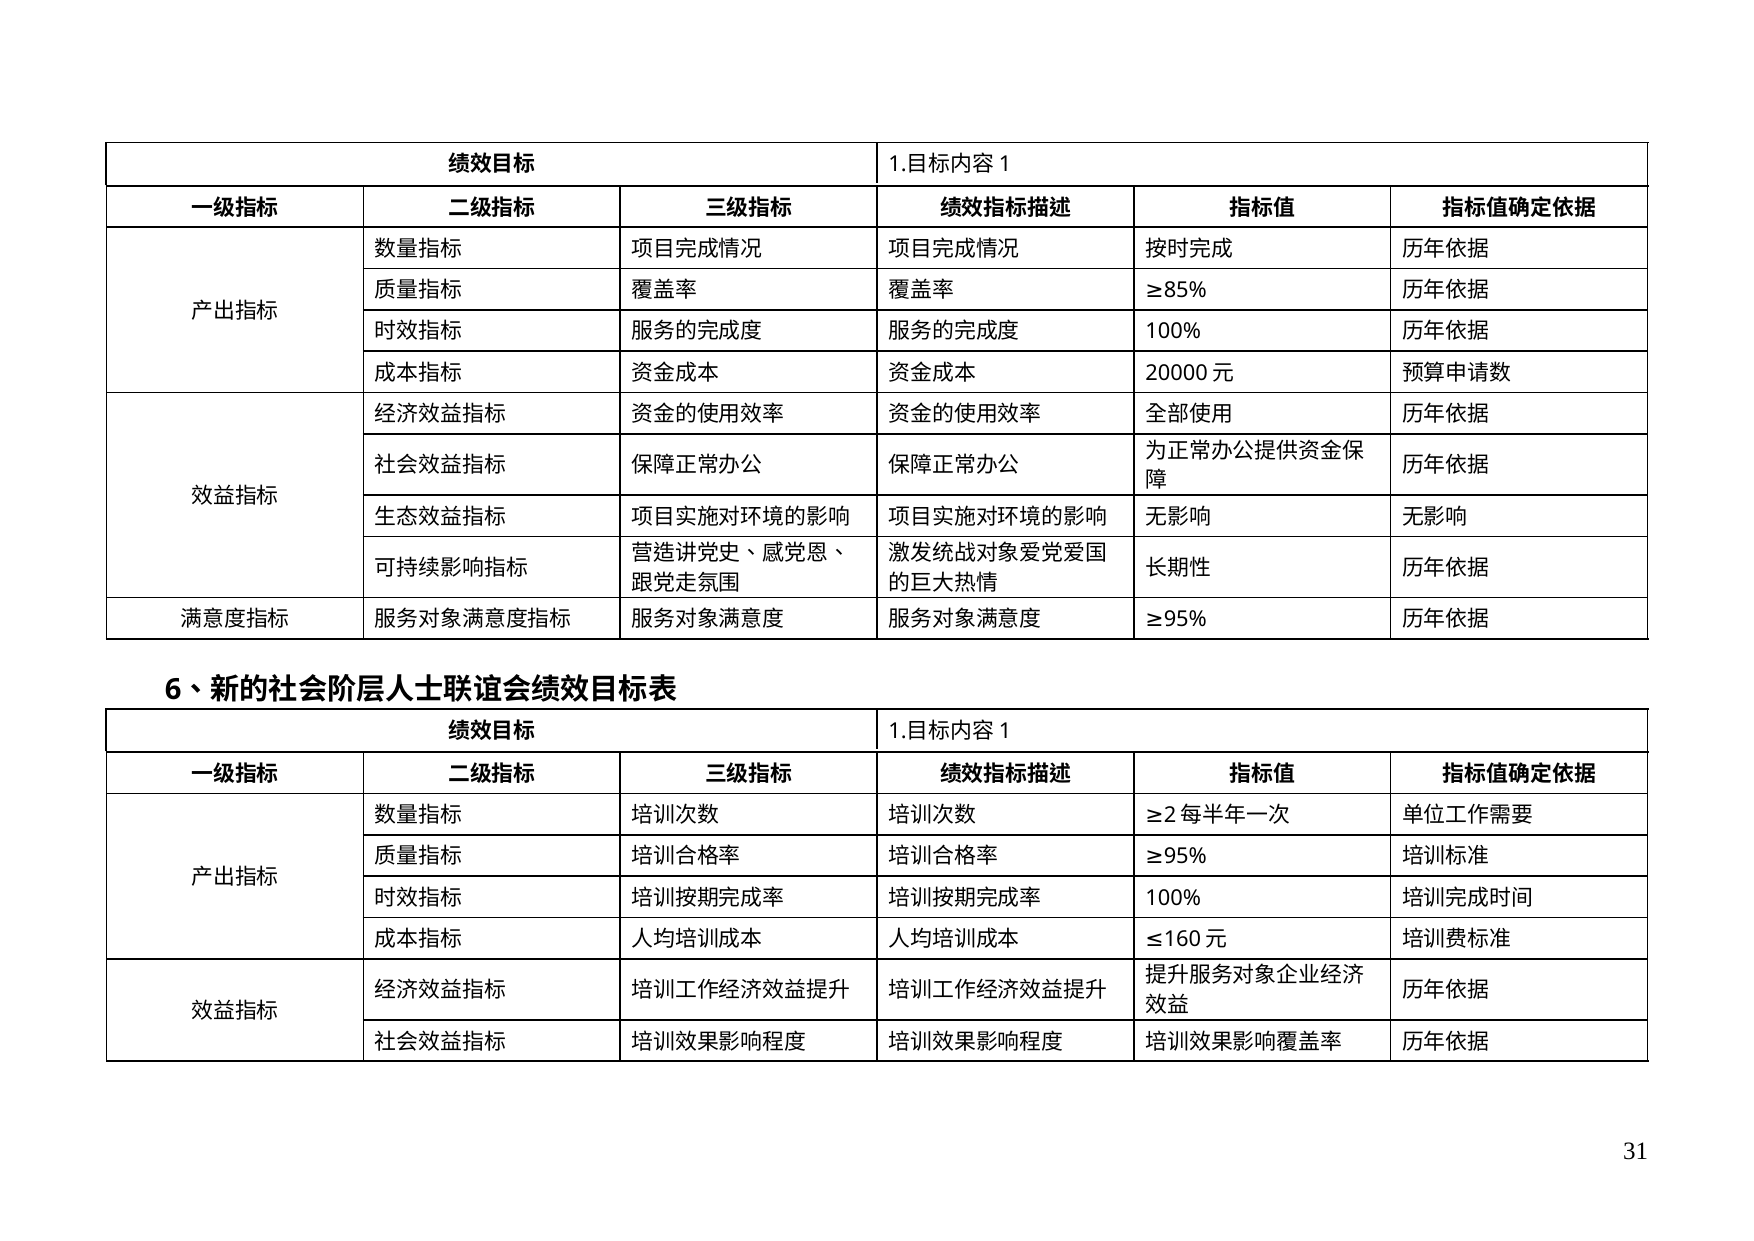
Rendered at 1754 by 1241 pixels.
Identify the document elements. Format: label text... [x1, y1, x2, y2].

table_cell 经济效益指标 [364, 393, 619, 433]
table_cell 按时完成 [1135, 228, 1390, 268]
table_header 1.目标内容1 [878, 143, 1647, 183]
table_cell 质量指标 [364, 269, 619, 309]
table_cell 培训次数 [878, 794, 1133, 834]
table_cell 效益指标 [107, 960, 363, 1060]
table_cell 历年依据 [1391, 598, 1647, 638]
table_cell 营造讲党史、感党恩、跟党走氛围 [621, 537, 876, 597]
table_cell 社会效益指标 [364, 435, 619, 494]
table_cell 资金的使用效率 [621, 393, 876, 433]
table_cell 历年依据 [1391, 269, 1647, 309]
table_cell 成本指标 [364, 918, 619, 958]
table_cell 历年依据 [1391, 311, 1647, 350]
table_header 绩效目标 [107, 710, 876, 749]
table_cell 历年依据 [1391, 537, 1647, 597]
table_header 一级指标 [107, 753, 363, 792]
table_cell ≤160元 [1135, 918, 1390, 958]
table_cell 培训工作经济效益提升 [621, 960, 876, 1019]
table_cell 培训按期完成率 [621, 877, 876, 917]
table_cell 历年依据 [1391, 435, 1647, 494]
table_cell 项目完成情况 [878, 228, 1133, 268]
table_cell 成本指标 [364, 352, 619, 392]
table_cell 培训次数 [621, 794, 876, 834]
table_header 指标值 [1135, 753, 1390, 792]
table_header 指标值确定依据 [1391, 753, 1647, 792]
table_cell 培训效果影响程度 [878, 1021, 1133, 1060]
table_cell 覆盖率 [621, 269, 876, 309]
table_header 指标值 [1135, 187, 1390, 226]
table_cell 资金的使用效率 [878, 393, 1133, 433]
table_cell 服务对象满意度指标 [364, 598, 619, 638]
table_cell 培训效果影响覆盖率 [1135, 1021, 1390, 1060]
table_cell 培训费标准 [1391, 918, 1647, 958]
table_header 绩效指标描述 [878, 187, 1133, 226]
table_cell 保障正常办公 [878, 435, 1133, 494]
table_cell 激发统战对象爱党爱国的巨大热情 [878, 537, 1133, 597]
table_header 二级指标 [364, 187, 619, 226]
table_cell 效益指标 [107, 393, 363, 597]
table_cell 产出指标 [107, 228, 363, 392]
table_cell 服务对象满意度 [878, 598, 1133, 638]
table_cell 项目实施对环境的影响 [621, 496, 876, 536]
table_cell 历年依据 [1391, 228, 1647, 268]
table_header 绩效目标 [107, 143, 876, 183]
table_header 1.目标内容1 [878, 710, 1647, 749]
table_cell 长期性 [1135, 537, 1390, 597]
table_cell 历年依据 [1391, 1021, 1647, 1060]
table_cell 社会效益指标 [364, 1021, 619, 1060]
table_cell ≥95% [1135, 836, 1390, 875]
table_cell 数量指标 [364, 228, 619, 268]
table_cell ≥95% [1135, 598, 1390, 638]
table_cell 提升服务对象企业经济效益 [1135, 960, 1390, 1019]
table_cell 培训完成时间 [1391, 877, 1647, 917]
table_cell 时效指标 [364, 311, 619, 350]
table_cell 无影响 [1135, 496, 1390, 536]
table_cell 覆盖率 [878, 269, 1133, 309]
table_cell 生态效益指标 [364, 496, 619, 536]
table_cell 保障正常办公 [621, 435, 876, 494]
table_header 二级指标 [364, 753, 619, 792]
table_cell 服务的完成度 [878, 311, 1133, 350]
table_cell 可持续影响指标 [364, 537, 619, 597]
table_cell ≥2每半年一次 [1135, 794, 1390, 834]
table_cell 预算申请数 [1391, 352, 1647, 392]
table_cell 培训标准 [1391, 836, 1647, 875]
table_cell 为正常办公提供资金保障 [1135, 435, 1390, 494]
table_cell 项目完成情况 [621, 228, 876, 268]
table_header 绩效指标描述 [878, 753, 1133, 792]
table_cell 质量指标 [364, 836, 619, 875]
table_cell 全部使用 [1135, 393, 1390, 433]
table_cell ≥85% [1135, 269, 1390, 309]
table_cell 资金成本 [878, 352, 1133, 392]
table_cell 培训合格率 [878, 836, 1133, 875]
table_cell 经济效益指标 [364, 960, 619, 1019]
table_cell 100% [1135, 311, 1390, 350]
table_header 指标值确定依据 [1391, 187, 1647, 226]
table_header 一级指标 [107, 187, 363, 226]
table_cell 单位工作需要 [1391, 794, 1647, 834]
table_cell 人均培训成本 [621, 918, 876, 958]
table_cell 服务对象满意度 [621, 598, 876, 638]
table_cell 历年依据 [1391, 393, 1647, 433]
table_cell 项目实施对环境的影响 [878, 496, 1133, 536]
table_cell 时效指标 [364, 877, 619, 917]
table_cell 服务的完成度 [621, 311, 876, 350]
table_cell 历年依据 [1391, 960, 1647, 1019]
table_cell 培训工作经济效益提升 [878, 960, 1133, 1019]
table_cell 20000元 [1135, 352, 1390, 392]
table_cell 数量指标 [364, 794, 619, 834]
table_cell 培训合格率 [621, 836, 876, 875]
table_cell 产出指标 [107, 794, 363, 958]
text 6、新的社会阶层人士联谊会绩效目标表 [106, 668, 1648, 708]
table_cell 100% [1135, 877, 1390, 917]
table_cell 满意度指标 [107, 598, 363, 638]
table_cell 培训按期完成率 [878, 877, 1133, 917]
table_cell 人均培训成本 [878, 918, 1133, 958]
table_cell 资金成本 [621, 352, 876, 392]
table_header 三级指标 [621, 187, 876, 226]
table_header 三级指标 [621, 753, 876, 792]
table_cell 培训效果影响程度 [621, 1021, 876, 1060]
table_cell 无影响 [1391, 496, 1647, 536]
